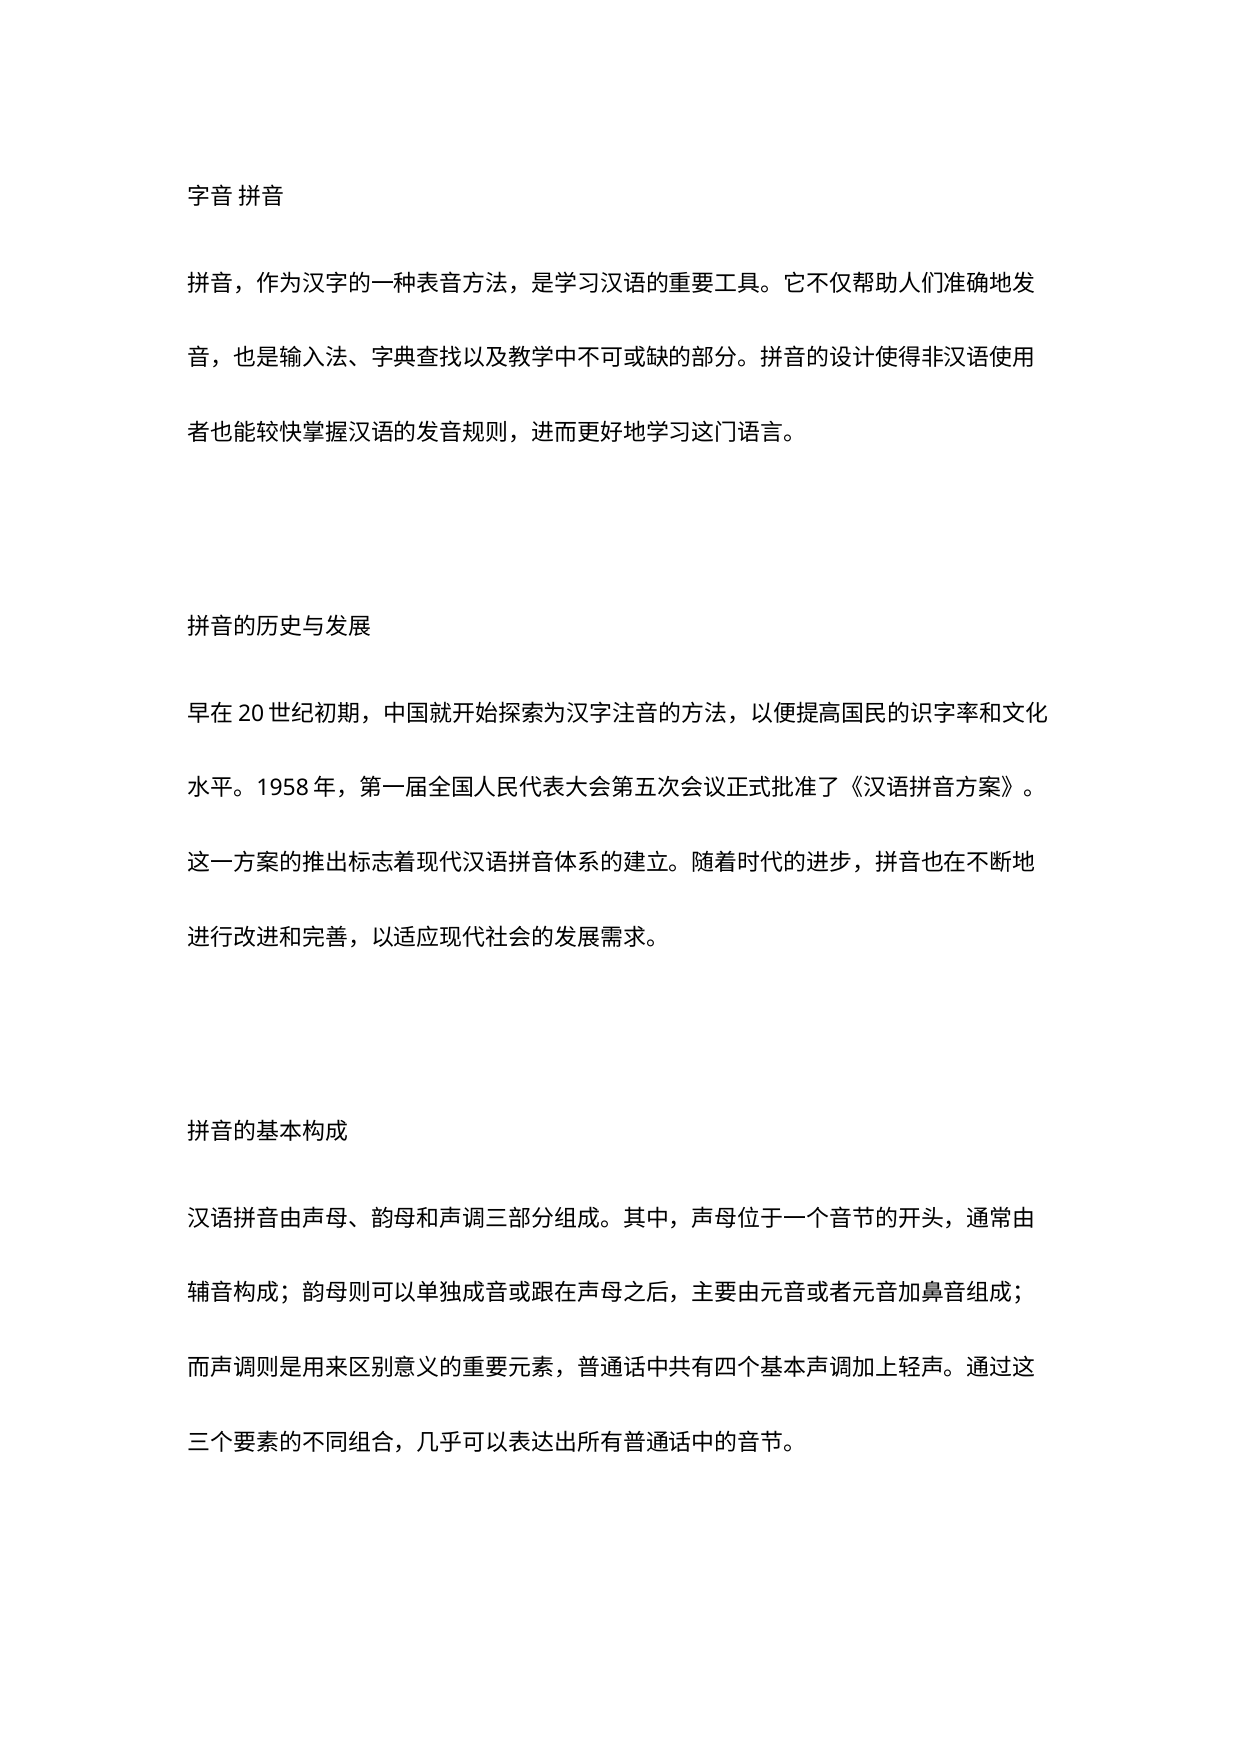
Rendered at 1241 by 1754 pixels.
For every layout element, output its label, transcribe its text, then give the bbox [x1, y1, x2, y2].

text 字音 拼音 [187, 162, 1053, 227]
text 汉语拼音由声母、韵母和声调三部分组成。其中，声母位于一个音节的开头，通常由辅音构成；韵母则可以单独成音或跟在声母之后，主要由元音或者元音加鼻音组成；而声调则是用来区别意义的重要元素，普通话中共有四个基本声调加上轻声。通过这三个要素的不同组合，几乎可以表达出所有普通话中的音节。 [187, 1184, 1053, 1473]
text 拼音的基本构成 [187, 1097, 1053, 1162]
text 拼音的历史与发展 [187, 592, 1053, 657]
text 早在20世纪初期，中国就开始探索为汉字注音的方法，以便提高国民的识字率和文化水平。1958年，第一届全国人民代表大会第五次会议正式批准了《汉语拼音方案》。这一方案的推出标志着现代汉语拼音体系的建立。随着时代的进步，拼音也在不断地进行改进和完善，以适应现代社会的发展需求。 [187, 679, 1053, 968]
text 拼音，作为汉字的一种表音方法，是学习汉语的重要工具。它不仅帮助人们准确地发音，也是输入法、字典查找以及教学中不可或缺的部分。拼音的设计使得非汉语使用者也能较快掌握汉语的发音规则，进而更好地学习这门语言。 [187, 248, 1053, 463]
